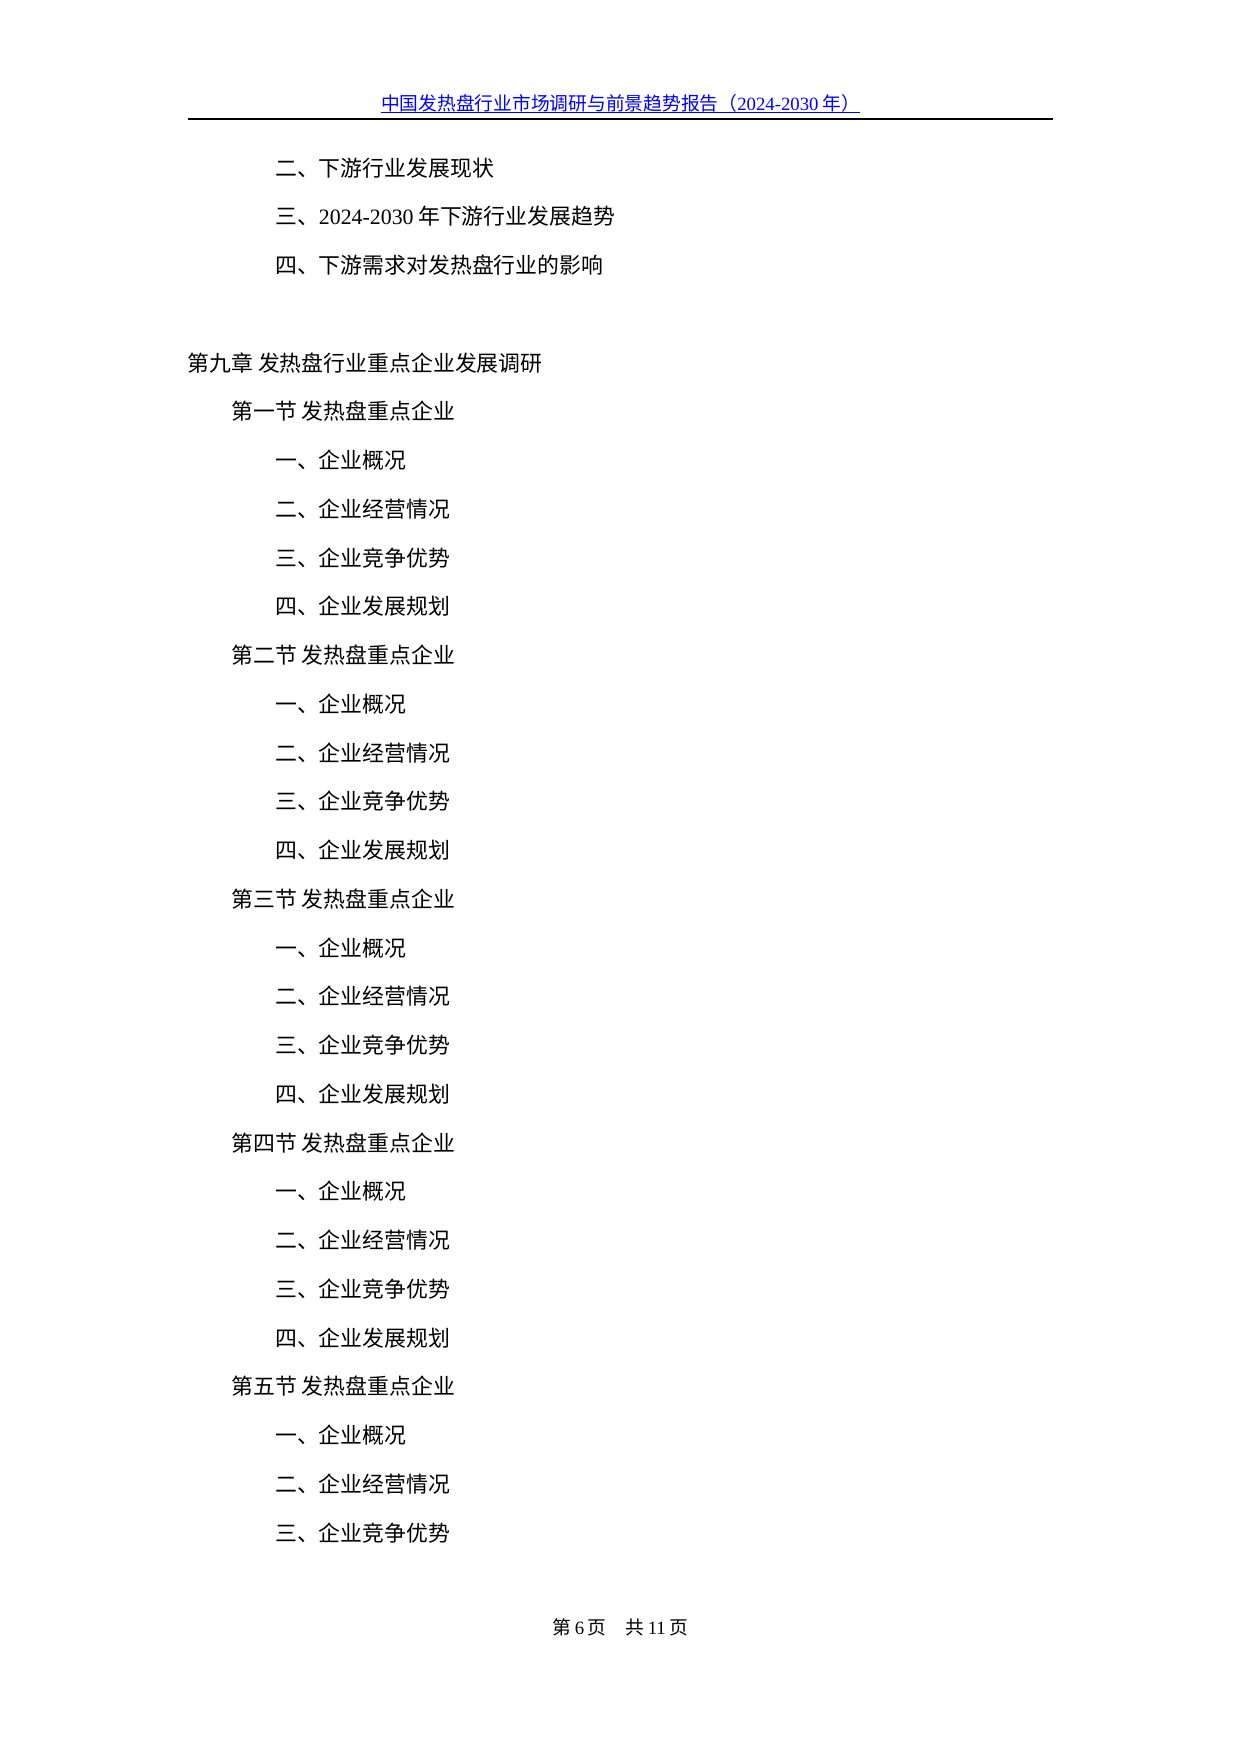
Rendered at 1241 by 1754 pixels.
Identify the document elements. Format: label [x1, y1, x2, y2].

text [187, 150, 1053, 1548]
